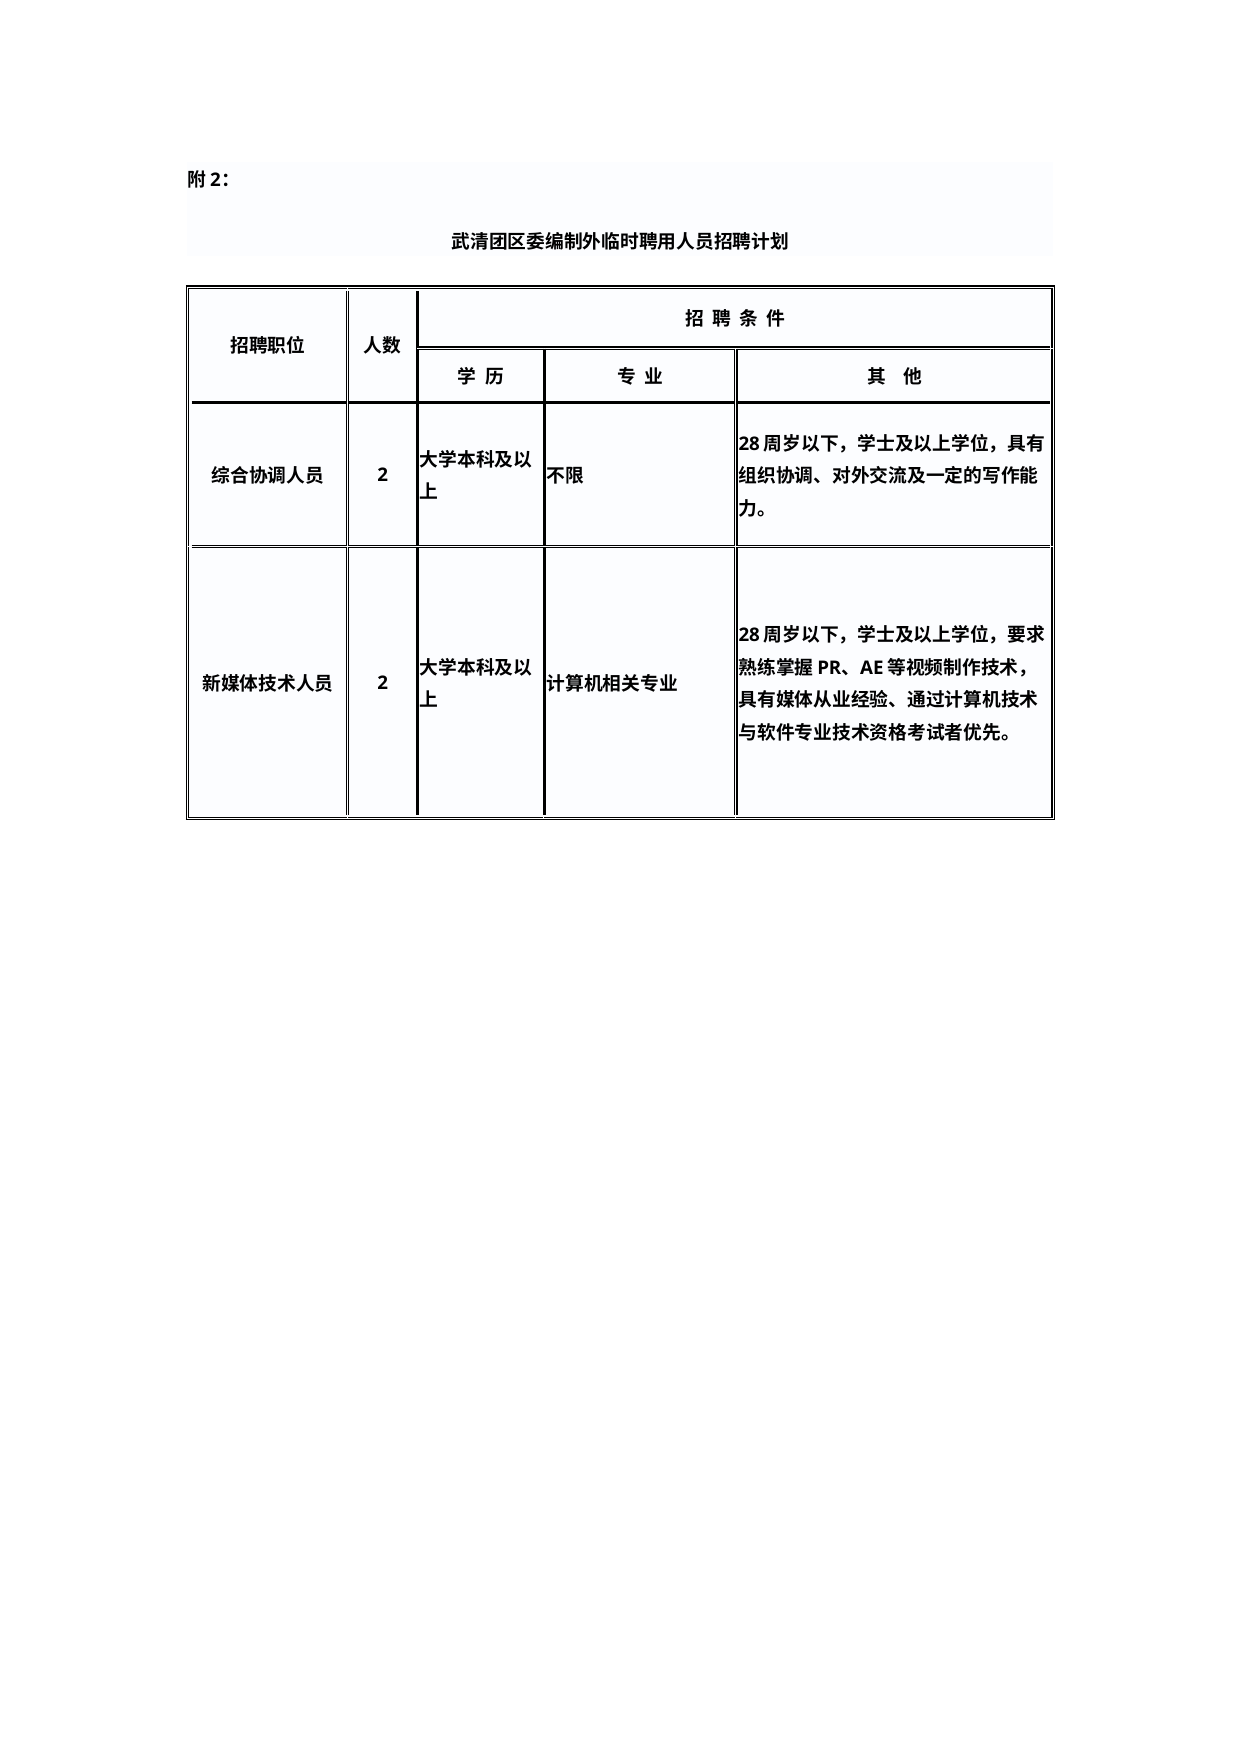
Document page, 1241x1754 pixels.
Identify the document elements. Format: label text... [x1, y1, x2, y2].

table_cell 不限 [546, 404, 734, 545]
table_cell 学 历 [419, 350, 543, 401]
table_header 招 聘 条 件 [417, 289, 1051, 346]
table_cell 2 [349, 404, 416, 545]
table_cell 大学本科及以上 [417, 548, 544, 817]
table_header 招聘职位 [189, 289, 348, 401]
table_cell 计算机相关专业 [544, 545, 736, 817]
text 附2： [187, 162, 1053, 194]
table_cell 专 业 [546, 350, 734, 401]
table_cell 其 他 [738, 346, 1052, 401]
table_cell 大学本科及以上 [419, 404, 543, 545]
table_cell 28周岁以下，学士及以上学位，要求熟练掌握PR、AE等视频制作技术，具有媒体从业经验、通过计算机技术与软件专业技术资格考试者优先。 [736, 545, 1053, 817]
table_header 人数 [348, 289, 417, 401]
text 武清团区委编制外临时聘用人员招聘计划 [187, 224, 1053, 256]
table_cell 28周岁以下，学士及以上学位，具有组织协调、对外交流及一定的写作能力。 [738, 401, 1051, 545]
table_cell 综合协调人员 [189, 401, 346, 545]
table_cell 2 [348, 548, 417, 817]
table_cell 新媒体技术人员 [188, 545, 348, 817]
